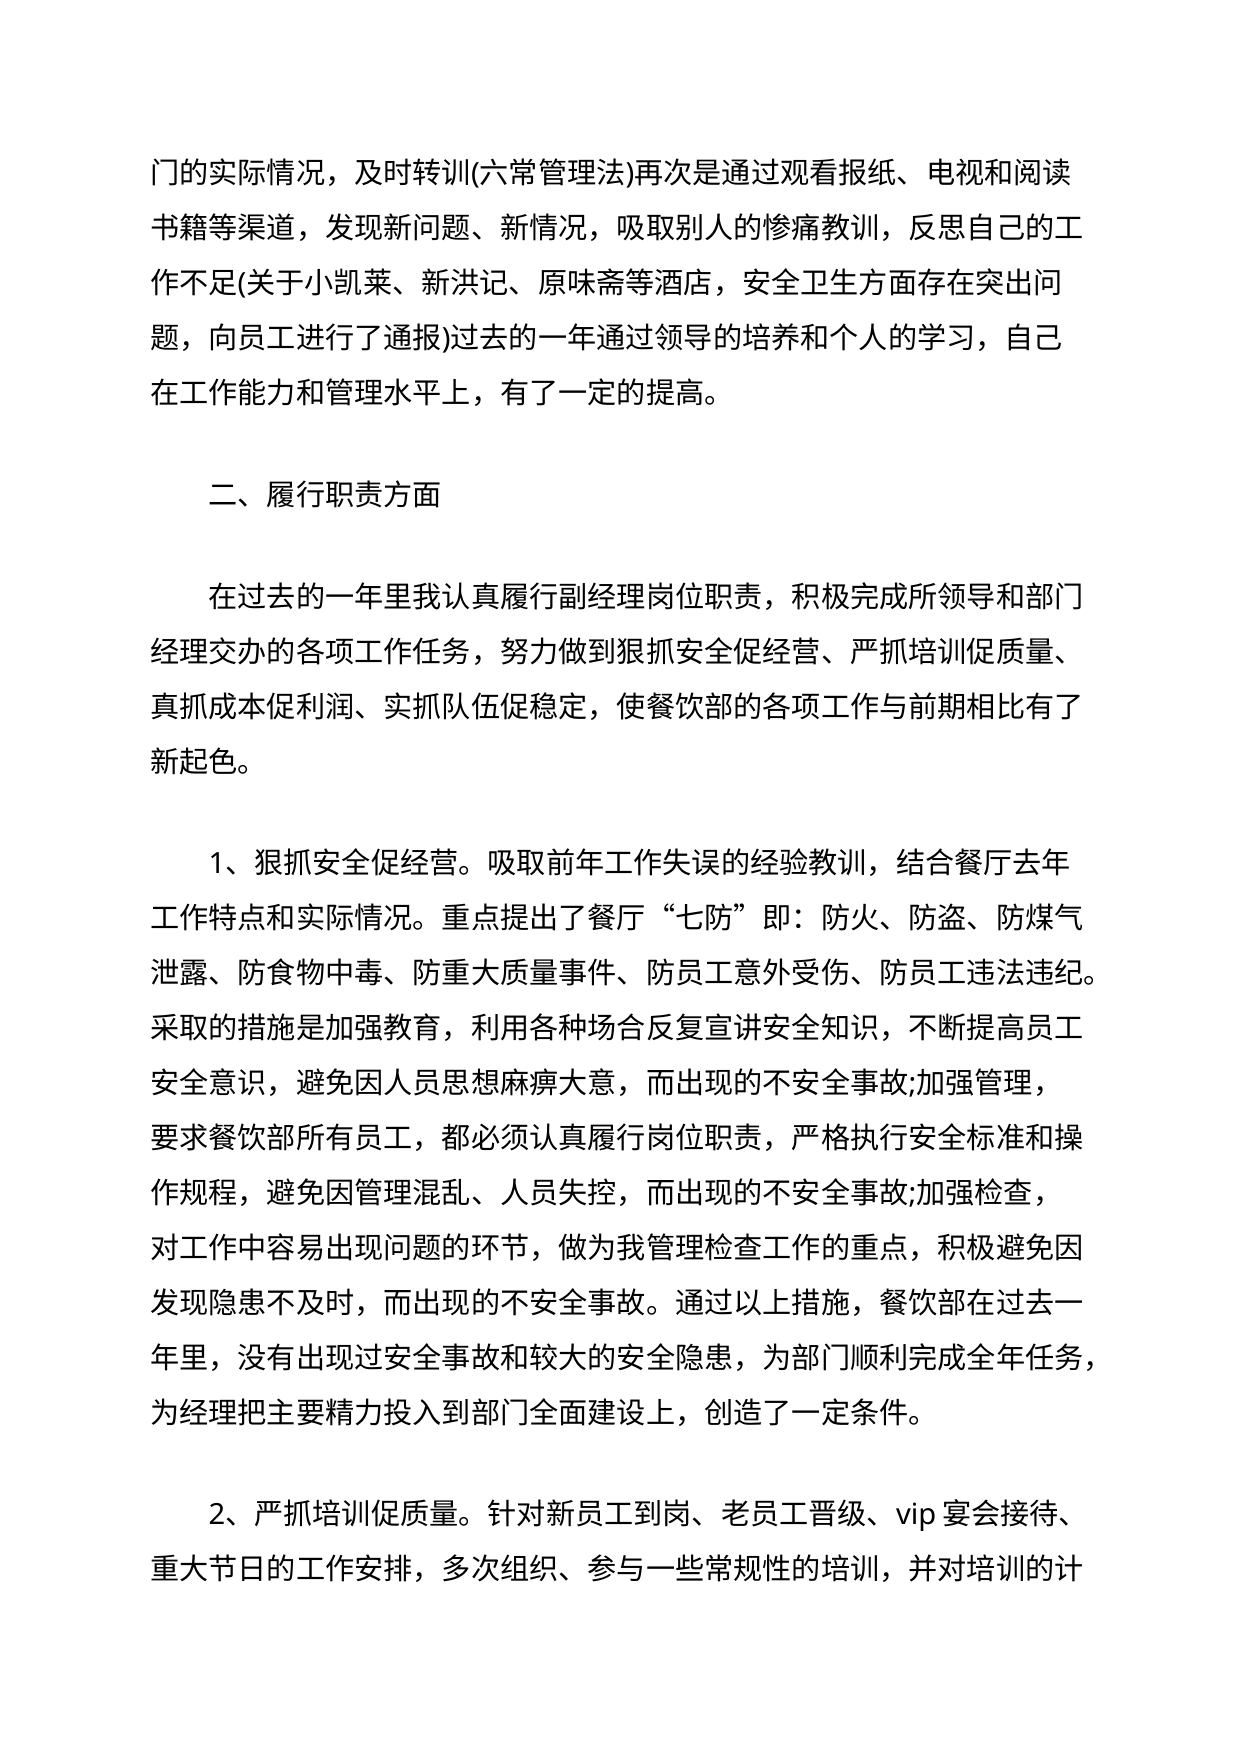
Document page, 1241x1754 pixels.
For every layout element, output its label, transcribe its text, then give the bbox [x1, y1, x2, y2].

text 在过去的一年里我认真履行副经理岗位职责，积极完成所领导和部门经理交办的各项工作任务，努力做到狠抓安全促经营、严抓培训促质量、真抓成本促利润、实抓队伍促稳定，使餐饮部的各项工作与前期相比有了新起色。 [150, 573, 1090, 780]
text 1、狠抓安全促经营。吸取前年工作失误的经验教训，结合餐厅去年工作特点和实际情况。重点提出了餐厅“七防”即：防火、防盗、防煤气泄露、防食物中毒、防重大质量事件、防员工意外受伤、防员工违法违纪。采取的措施是加强教育，利用各种场合反复宣讲安全知识，不断提高员工安全意识，避免因人员思想麻痹大意，而出现的不安全事故;加强管理，要求餐饮部所有员工，都必须认真履行岗位职责，严格执行安全标准和操作规程，避免因管理混乱、人员失控，而出现的不安全事故;加强检查，对工作中容易出现问题的环节，做为我管理检查工作的重点，积极避免因发现隐患不及时，而出现的不安全事故。通过以上措施，餐饮部在过去一年里，没有出现过安全事故和较大的安全隐患，为部门顺利完成全年任务，为经理把主要精力投入到部门全面建设上，创造了一定条件。 [150, 840, 1090, 1431]
text 二、履行职责方面 [150, 472, 1090, 514]
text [150, 1491, 1090, 1588]
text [150, 150, 1090, 412]
